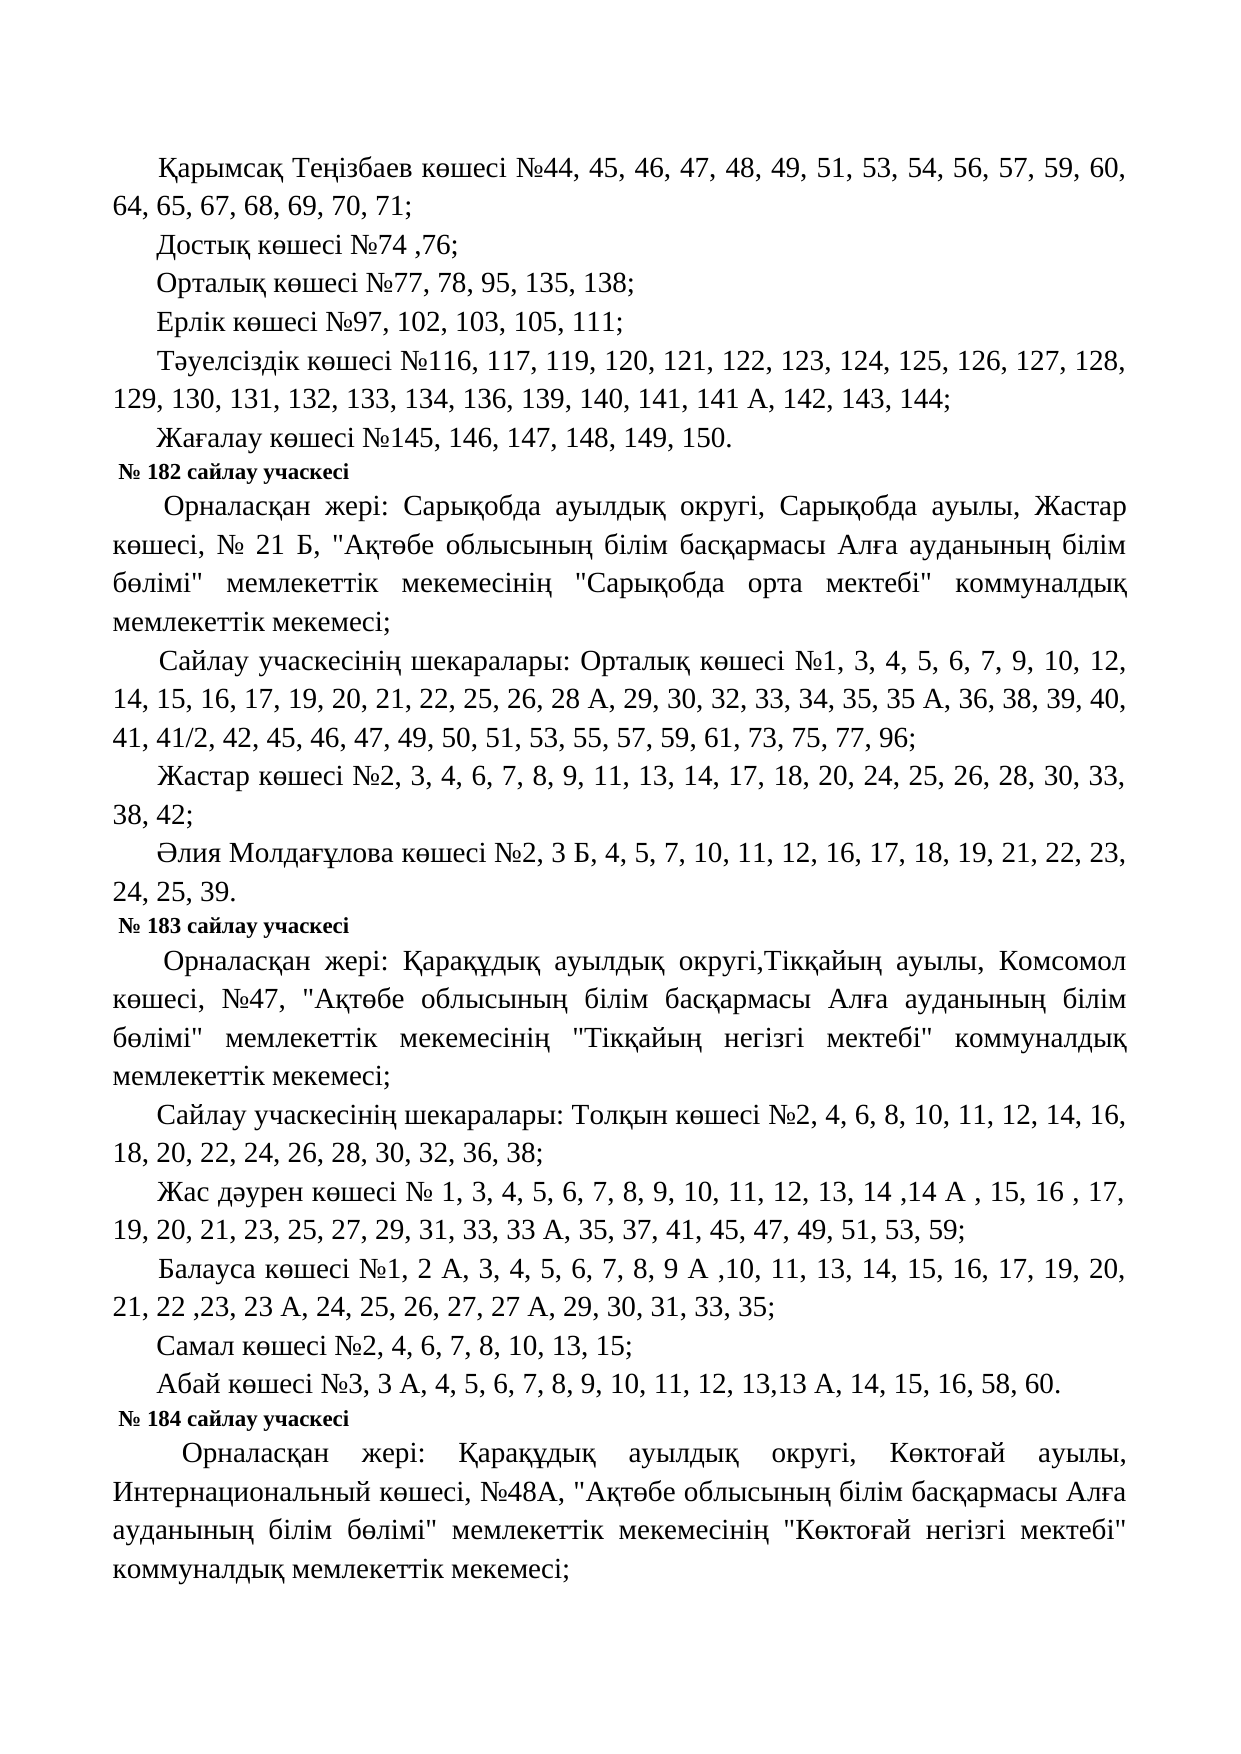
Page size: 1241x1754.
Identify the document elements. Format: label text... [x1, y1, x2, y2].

text Орталық көшесі №77, 78, 95, 135, 138; [112, 266, 1128, 299]
text Жас дәурен көшесі № 1, 3, 4, 5, 6, 7, 8, 9, 10, 11, 12, 13, 14 ,14 А , 15, 16 , 17, 19, 20, 21, 23, 25, 27, 29, 31, 33, 33 А, 35, 37, 41, 45, 47, 49, 51, 53, 59; [112, 1174, 1128, 1246]
text Балауса көшесі №1, 2 А, 3, 4, 5, 6, 7, 8, 9 А ,10, 11, 13, 14, 15, 16, 17, 19, 20, 21, 22 ,23, 23 А, 24, 25, 26, 27, 27 А, 29, 30, 31, 33, 35; [112, 1251, 1128, 1323]
text Сайлау учаскесінің шекаралары: Толқын көшесі №2, 4, 6, 8, 10, 11, 12, 14, 16, 18, 20, 22, 24, 26, 28, 30, 32, 36, 38; [112, 1097, 1128, 1169]
text Әлия Молдағұлова көшесі №2, 3 Б, 4, 5, 7, 10, 11, 12, 16, 17, 18, 19, 21, 22, 23, 24, 25, 39. [112, 835, 1128, 907]
text Орналасқан жері: Қарақұдық ауылдық округі,Тікқайың ауылы, Комсомол көшесі, №47, "Ақтөбе облысының білім басқармасы Алға ауданының білім бөлімі" мемлекеттік мекемесінің "Тікқайың негізгі мектебі" коммуналдық мемлекеттік мекемесі; [112, 943, 1128, 1092]
text Самал көшесі №2, 4, 6, 7, 8, 10, 13, 15; [112, 1328, 1128, 1362]
text Абай көшесі №3, 3 А, 4, 5, 6, 7, 8, 9, 10, 11, 12, 13,13 А, 14, 15, 16, 58, 60. [112, 1367, 1128, 1400]
text Орналасқан жері: Қарақұдық ауылдық округі, Көктоғай ауылы, Интернациональный көшесі, №48А, "Ақтөбе облысының білім басқармасы Алға ауданының білім бөлімі" мемлекеттік мекемесінің "Көктоғай негізгі мектебі" коммуналдық мемлекеттік мекемесі; [112, 1435, 1128, 1584]
text Жағалау көшесі №145, 146, 147, 148, 149, 150. [112, 420, 1128, 453]
text № 184 сайлау учаскесі [112, 1405, 1128, 1432]
text Орналасқан жері: Сарықобда ауылдық округі, Сарықобда ауылы, Жастар көшесі, № 21 Б, "Ақтөбе облысының білім басқармасы Алға ауданының білім бөлімі" мемлекеттік мекемесінің "Сарықобда орта мектебі" коммуналдық мемлекеттік мекемесі; [112, 488, 1128, 638]
text Ерлік көшесі №97, 102, 103, 105, 111; [112, 304, 1128, 338]
text № 183 сайлау учаскесі [112, 912, 1128, 939]
text Қарымсақ Теңізбаев көшесі №44, 45, 46, 47, 48, 49, 51, 53, 54, 56, 57, 59, 60, 64, 65, 67, 68, 69, 70, 71; [112, 150, 1128, 222]
text Достық көшесі №74 ,76; [112, 227, 1128, 261]
text Жастар көшесі №2, 3, 4, 6, 7, 8, 9, 11, 13, 14, 17, 18, 20, 24, 25, 26, 28, 30, 33, 38, 42; [112, 758, 1128, 830]
text Тәуелсіздік көшесі №116, 117, 119, 120, 121, 122, 123, 124, 125, 126, 127, 128, 129, 130, 131, 132, 133, 134, 136, 139, 140, 141, 141 А, 142, 143, 144; [112, 343, 1128, 415]
text № 182 сайлау учаскесі [112, 458, 1128, 485]
text Сайлау учаскесінің шекаралары: Орталық көшесі №1, 3, 4, 5, 6, 7, 9, 10, 12, 14, 15, 16, 17, 19, 20, 21, 22, 25, 26, 28 А, 29, 30, 32, 33, 34, 35, 35 А, 36, 38, 39, 40, 41, 41/2, 42, 45, 46, 47, 49, 50, 51, 53, 55, 57, 59, 61, 73, 75, 77, 96; [112, 643, 1128, 753]
